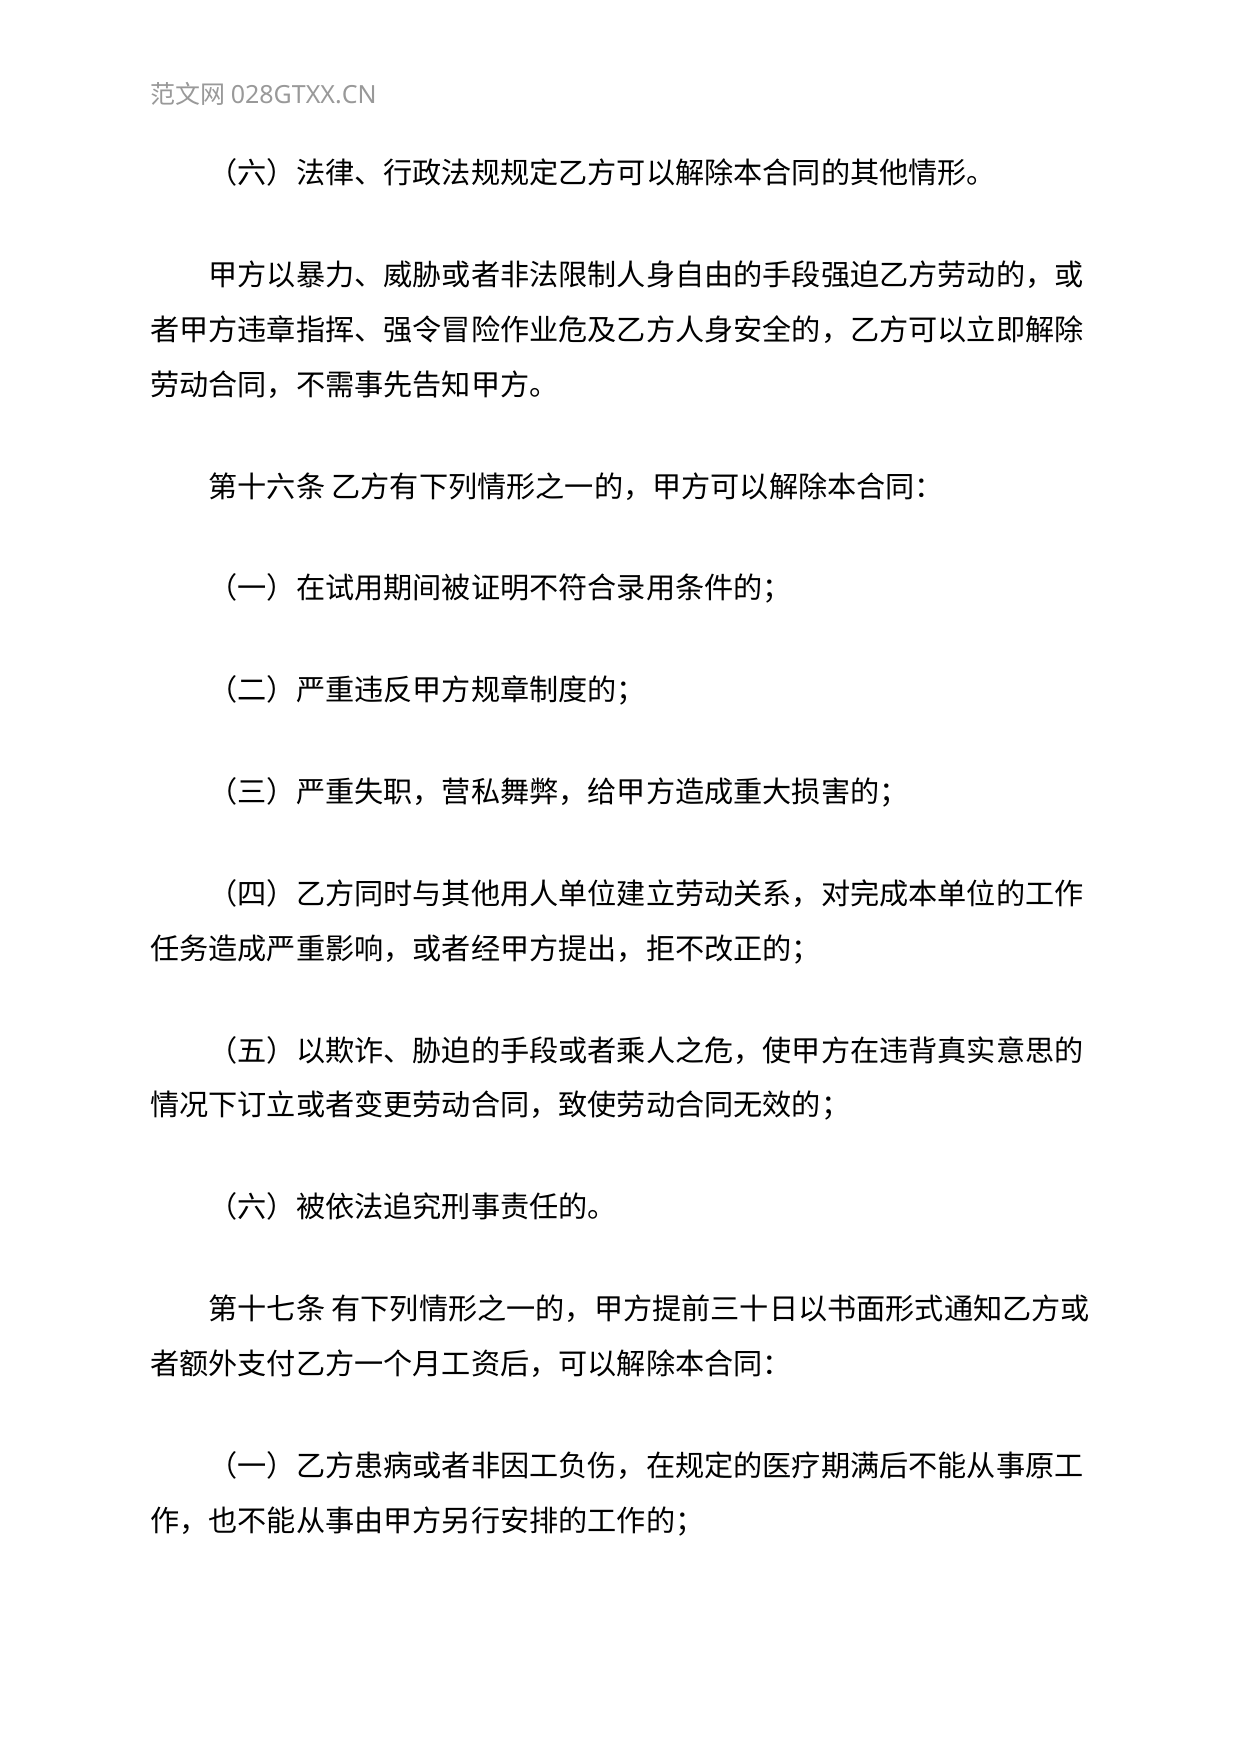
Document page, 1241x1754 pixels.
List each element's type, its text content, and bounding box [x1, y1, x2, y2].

text （二）严重违反甲方规章制度的； [150, 667, 1090, 709]
text （一）乙方患病或者非因工负伤，在规定的医疗期满后不能从事原工作，也不能从事由甲方另行安排的工作的； [150, 1442, 1090, 1539]
text （三）严重失职，营私舞弊，给甲方造成重大损害的； [150, 769, 1090, 811]
text 甲方以暴力、威胁或者非法限制人身自由的手段强迫乙方劳动的，或者甲方违章指挥、强令冒险作业危及乙方人身安全的，乙方可以立即解除劳动合同，不需事先告知甲方。 [150, 252, 1090, 404]
text 第十六条 乙方有下列情形之一的，甲方可以解除本合同： [150, 463, 1090, 506]
text （五）以欺诈、胁迫的手段或者乘人之危，使甲方在违背真实意思的情况下订立或者变更劳动合同，致使劳动合同无效的； [150, 1027, 1090, 1124]
text （四）乙方同时与其他用人单位建立劳动关系，对完成本单位的工作任务造成严重影响，或者经甲方提出，拒不改正的； [150, 870, 1090, 968]
text （六）法律、行政法规规定乙方可以解除本合同的其他情形。 [150, 150, 1090, 192]
text 第十七条 有下列情形之一的，甲方提前三十日以书面形式通知乙方或者额外支付乙方一个月工资后，可以解除本合同： [150, 1286, 1090, 1383]
text （六）被依法追究刑事责任的。 [150, 1184, 1090, 1226]
text （一）在试用期间被证明不符合录用条件的； [150, 565, 1090, 607]
